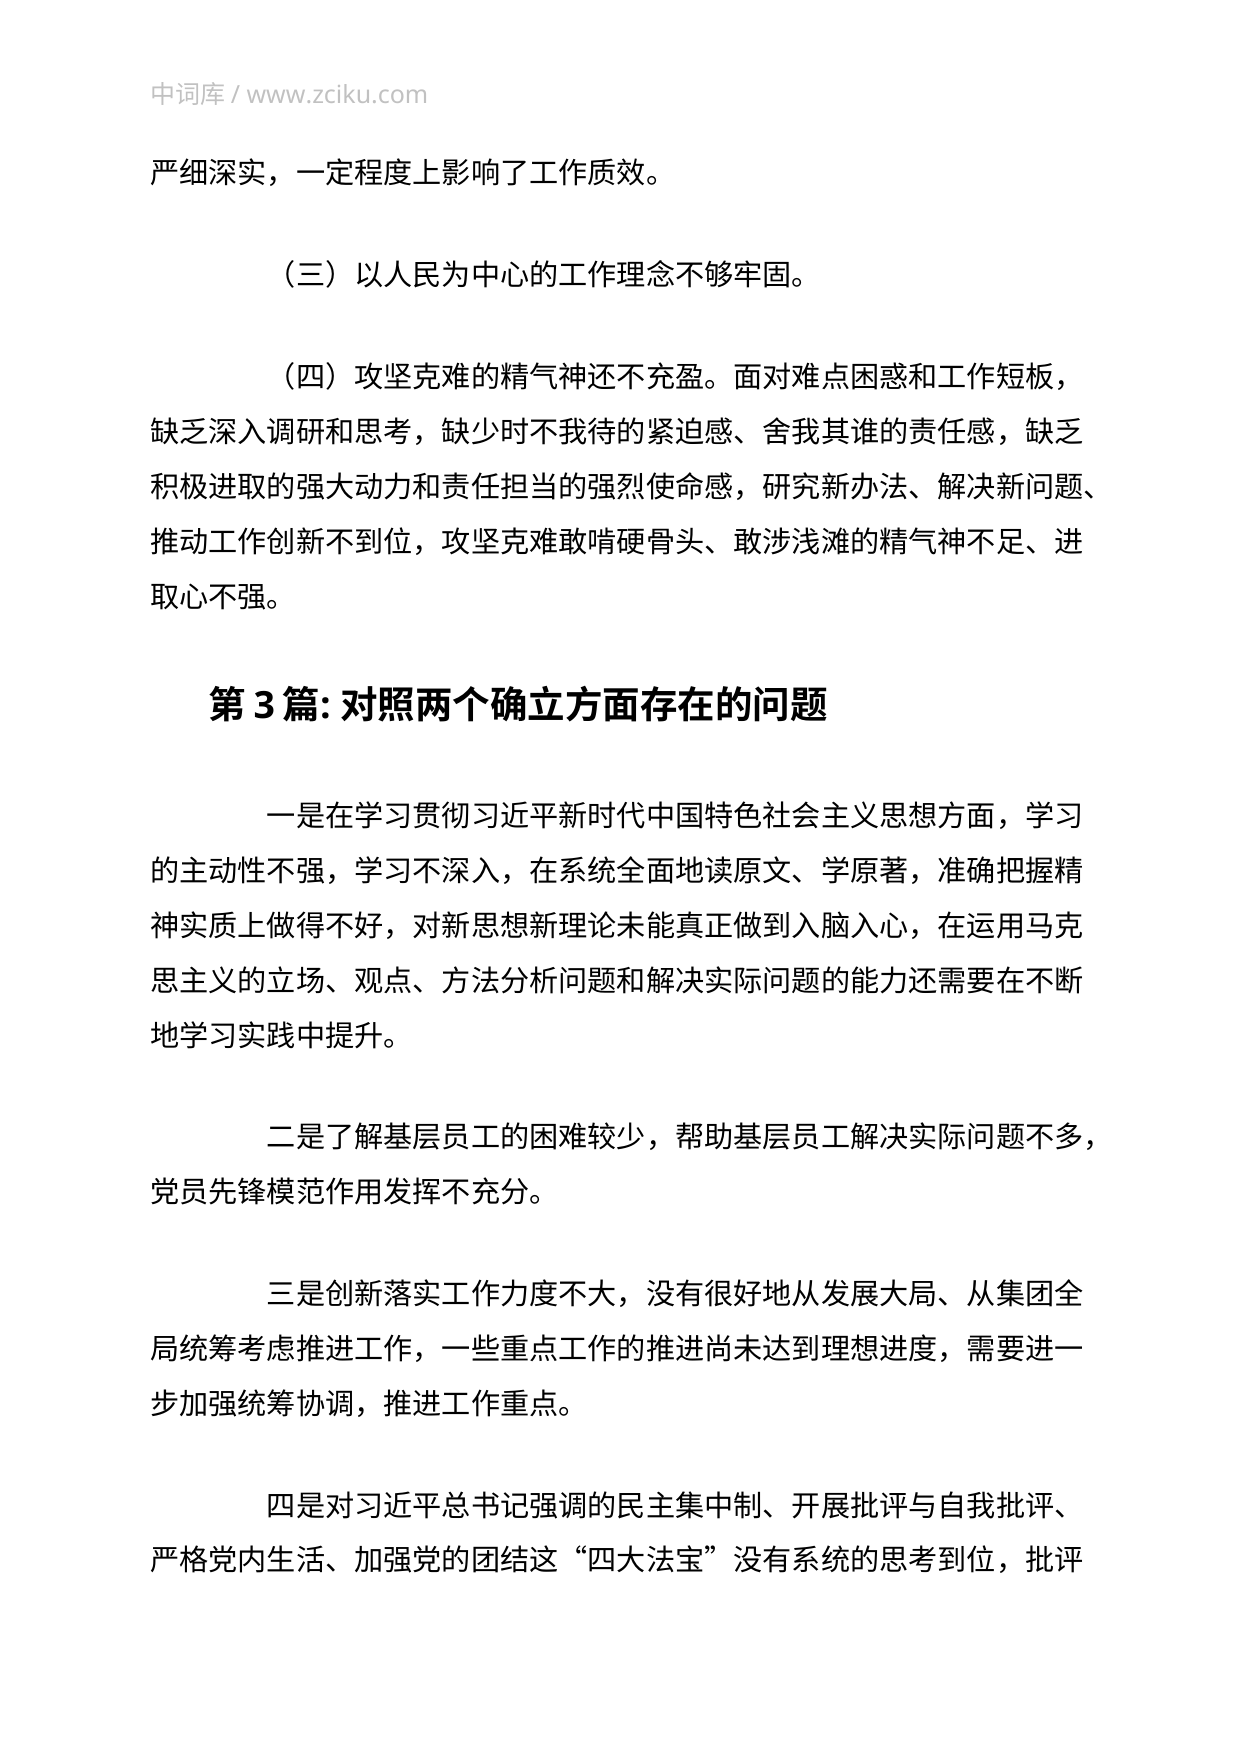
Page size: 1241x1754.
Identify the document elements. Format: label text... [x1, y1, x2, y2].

text 第3篇: 对照两个确立方面存在的问题 [150, 675, 1090, 729]
text （四）攻坚克难的精气神还不充盈。面对难点困惑和工作短板，缺乏深入调研和思考，缺少时不我待的紧迫感、舍我其谁的责任感，缺乏积极进取的强大动力和责任担当的强烈使命感，研究新办法、解决新问题、推动工作创新不到位，攻坚克难敢啃硬骨头、敢涉浅滩的精气神不足、进取心不强。 [150, 353, 1090, 615]
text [150, 150, 1090, 192]
text 二是了解基层员工的困难较少，帮助基层员工解决实际问题不多，党员先锋模范作用发挥不充分。 [150, 1114, 1090, 1211]
text 一是在学习贯彻习近平新时代中国特色社会主义思想方面，学习的主动性不强，学习不深入，在系统全面地读原文、学原著，准确把握精神实质上做得不好，对新思想新理论未能真正做到入脑入心，在运用马克思主义的立场、观点、方法分析问题和解决实际问题的能力还需要在不断地学习实践中提升。 [150, 792, 1090, 1054]
text 三是创新落实工作力度不大，没有很好地从发展大局、从集团全局统筹考虑推进工作，一些重点工作的推进尚未达到理想进度，需要进一步加强统筹协调，推进工作重点。 [150, 1271, 1090, 1423]
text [150, 1482, 1090, 1579]
text （三）以人民为中心的工作理念不够牢固。 [150, 252, 1090, 294]
